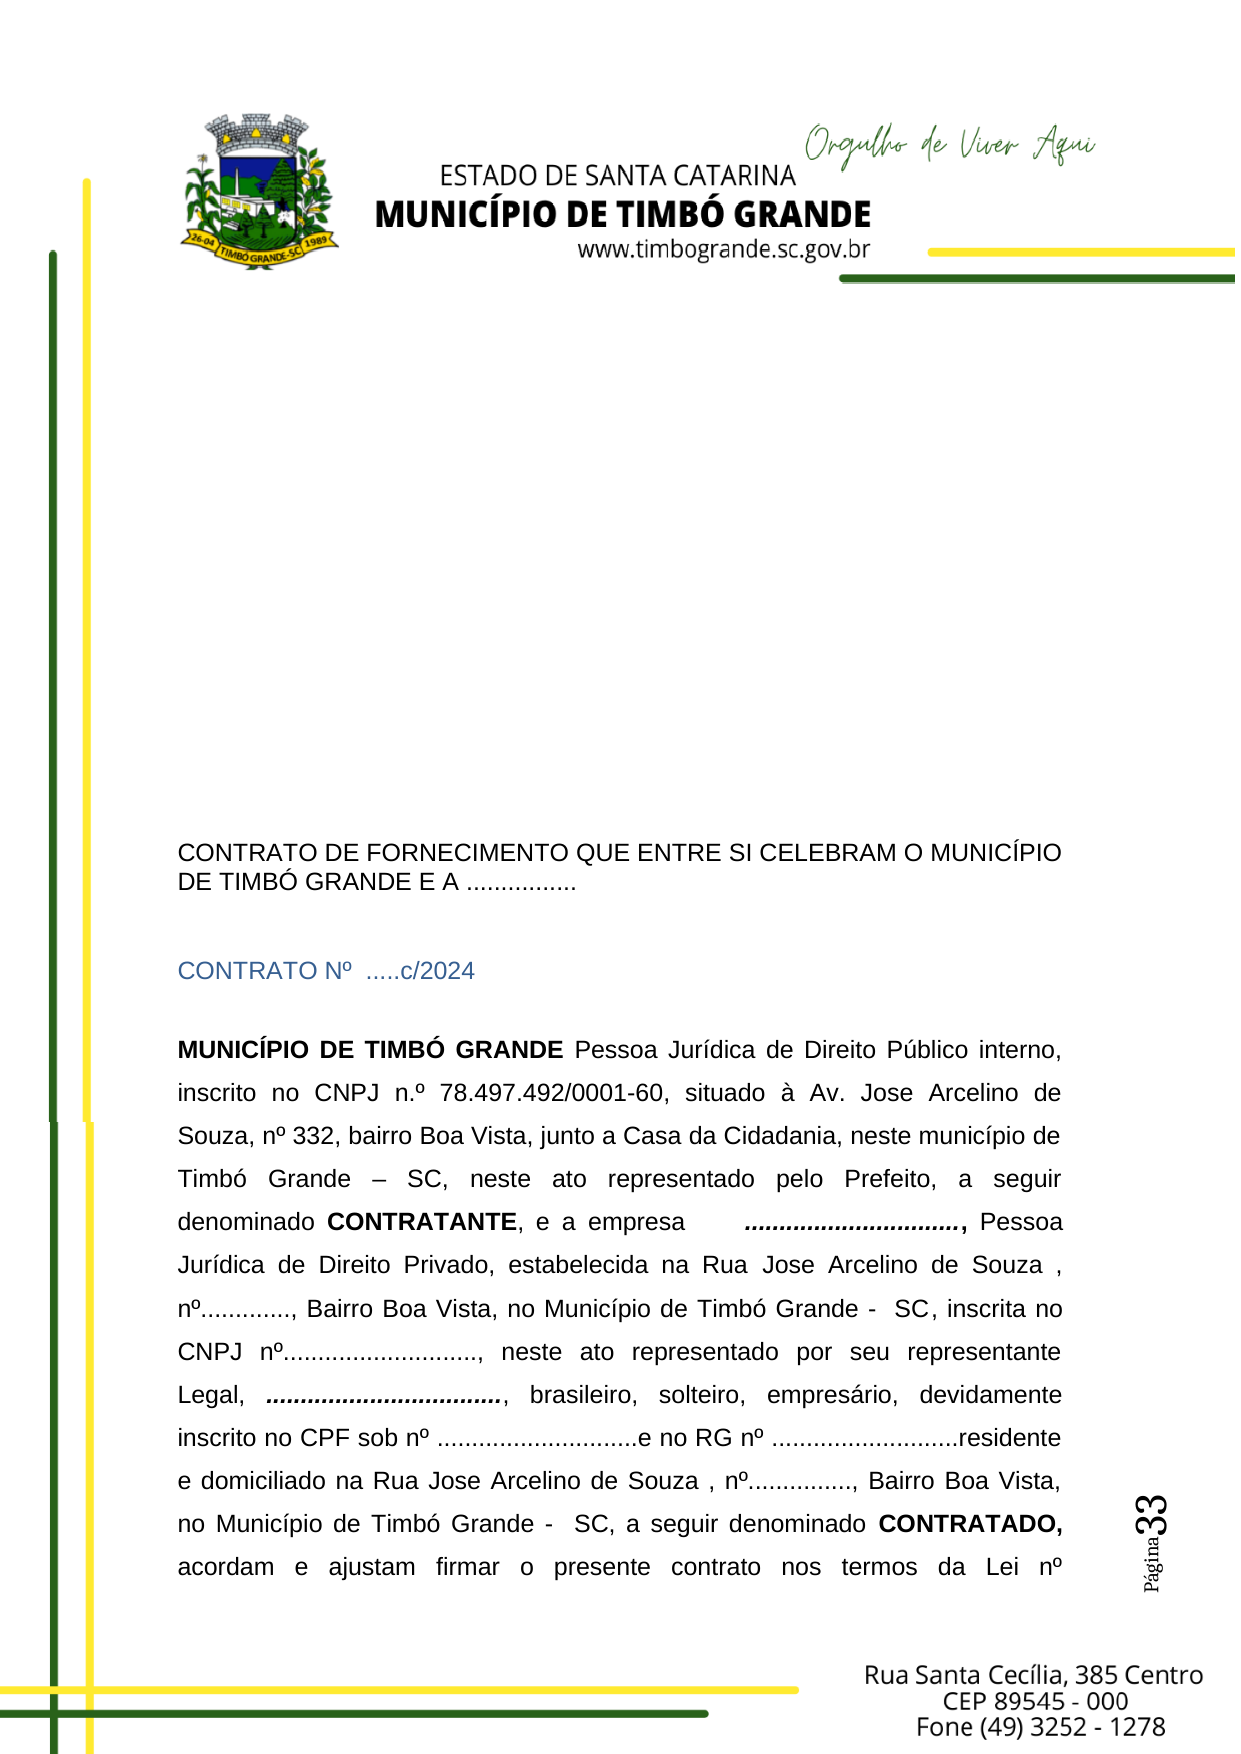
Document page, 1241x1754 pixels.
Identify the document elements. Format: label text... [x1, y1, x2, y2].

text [177, 1035, 1063, 1581]
subtitle CONTRATO Nº .....c/2024 [177, 956, 1063, 984]
picture [0, 0, 1241, 1754]
text CONTRATO DE FORNECIMENTO QUE ENTRE SI CELEBRAM O MUNICÍPIO DE TIMBÓ GRANDE E A ................ [177, 838, 1063, 896]
